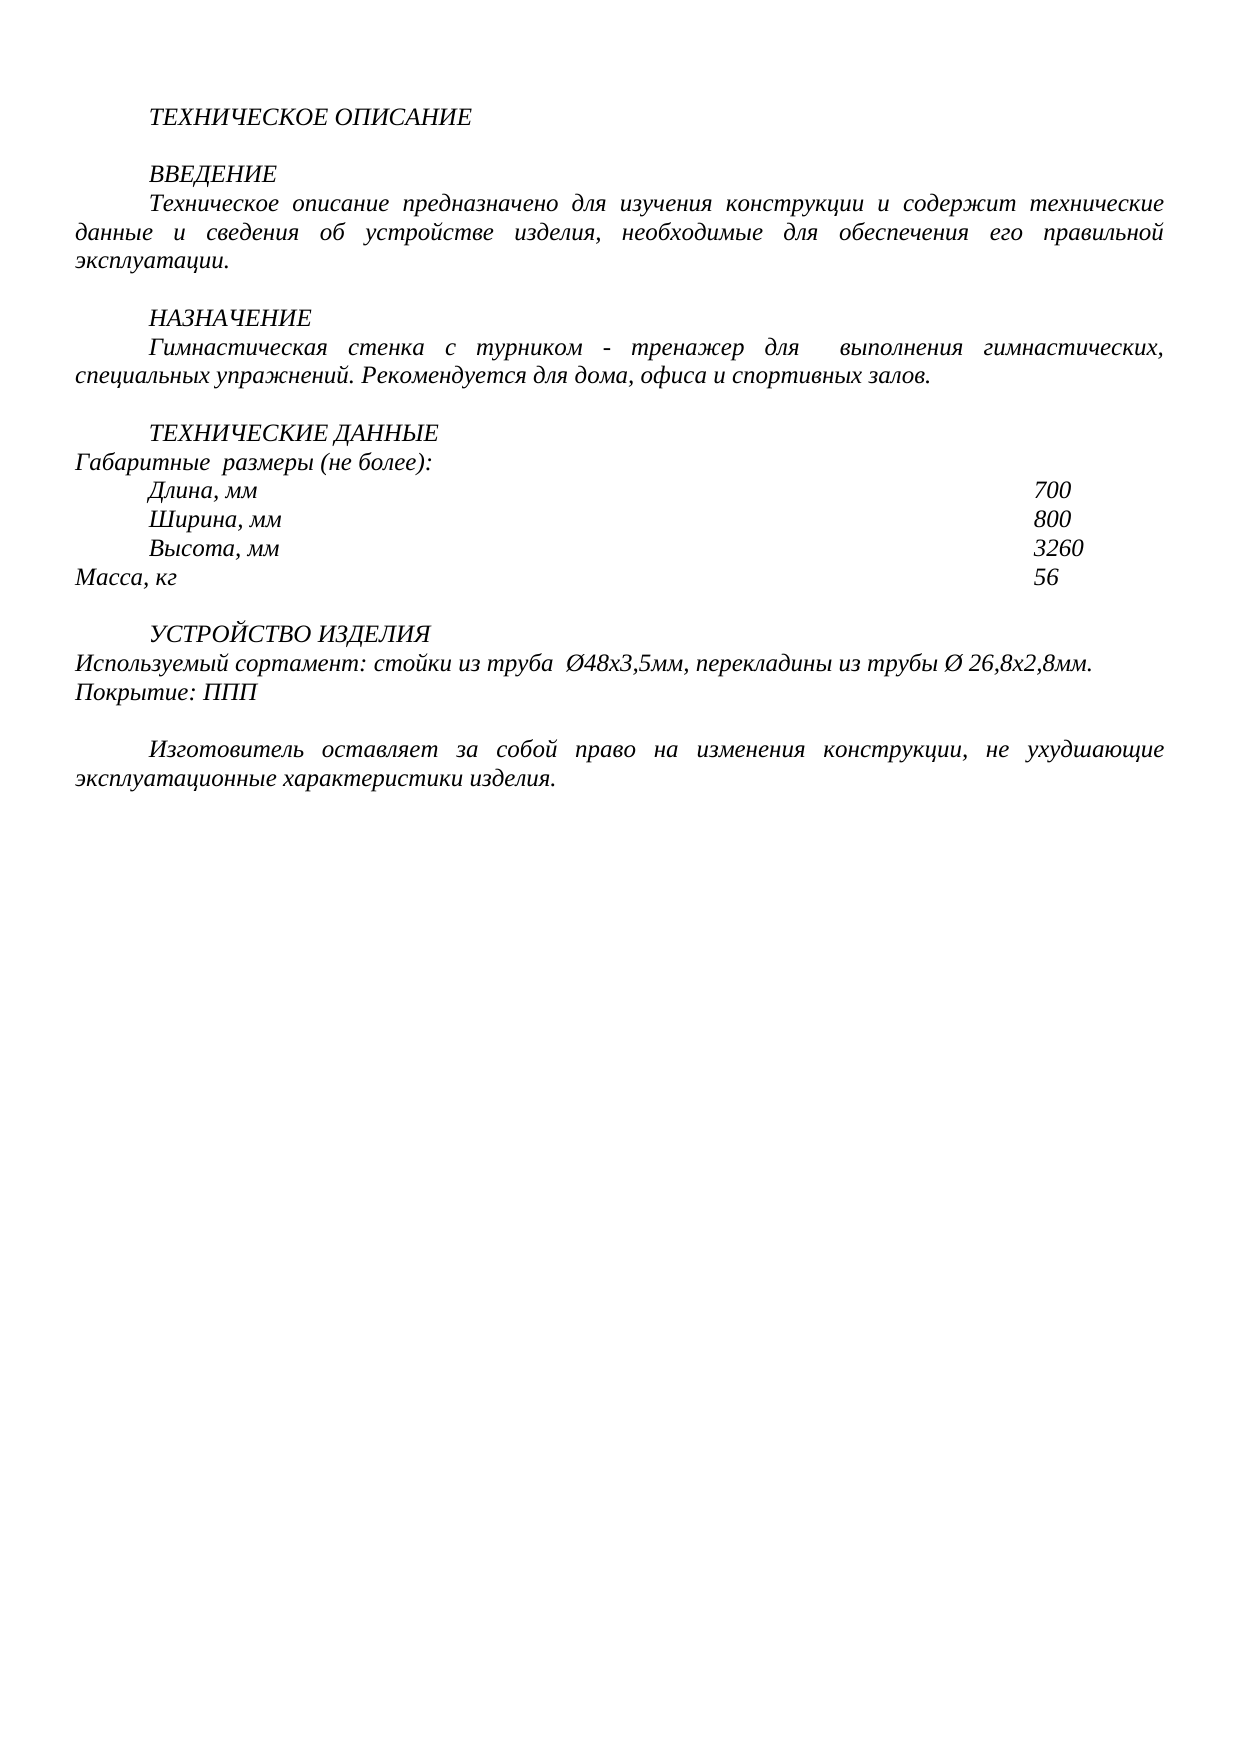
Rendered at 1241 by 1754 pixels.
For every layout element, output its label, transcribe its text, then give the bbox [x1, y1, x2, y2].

text Ширина, мм 800 [75, 504, 1165, 533]
text Масса, кг 56 [75, 562, 1165, 591]
text НАЗНАЧЕНИЕ [75, 303, 1165, 332]
text Габаритные размеры (не более): [75, 447, 1165, 476]
text Используемый сортамент: стойки из труба Ø48х3,5мм, перекладины из трубы Ø 26,8х2,8мм. [75, 648, 1165, 677]
text Изготовитель оставляет за собой право на изменения конструкции, не ухудшающие эксплуатационные характеристики изделия. [75, 734, 1165, 792]
text ТЕХНИЧЕСКОЕ ОПИСАНИЕ [75, 102, 1165, 131]
text Высота, мм 3260 [75, 533, 1165, 562]
text ТЕХНИЧЕСКИЕ ДАННЫЕ [75, 418, 1165, 447]
text Гимнастическая стенка с турником - тренажер для выполнения гимнастических, специальных упражнений. Рекомендуется для дома, офиса и спортивных залов. [75, 332, 1165, 389]
text ВВЕДЕНИЕ [75, 159, 1165, 188]
text Длина, мм 700 [75, 476, 1165, 504]
text Техническое описание предназначено для изучения конструкции и содержит технические данные и сведения об устройстве изделия, необходимые для обеспечения его правильной эксплуатации. [75, 188, 1165, 274]
text Покрытие: ППП [75, 677, 1165, 706]
text УСТРОЙСТВО ИЗДЕЛИЯ [75, 619, 1165, 648]
